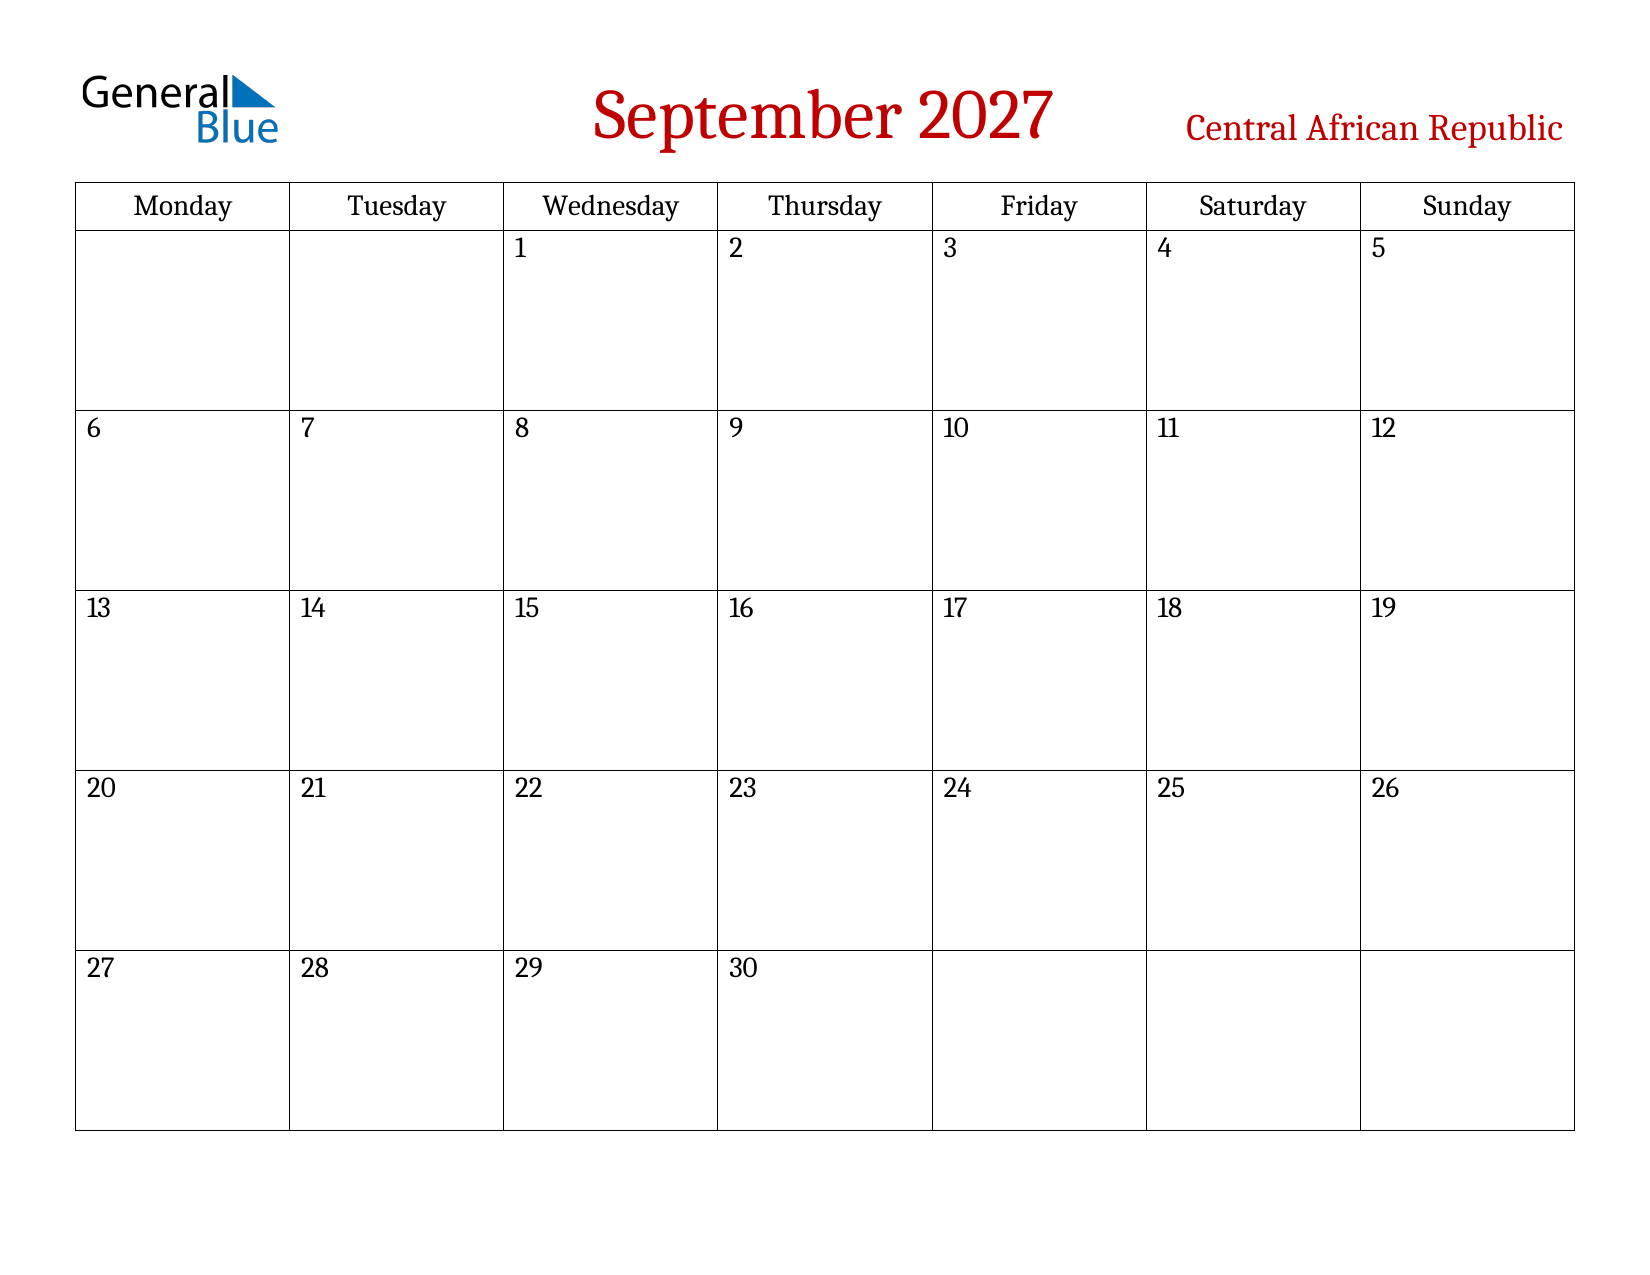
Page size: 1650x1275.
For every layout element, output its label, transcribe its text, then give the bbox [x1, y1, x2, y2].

table_cell [1361, 445, 1574, 590]
table_cell 3 [933, 231, 1146, 264]
table_cell Thursday [718, 183, 932, 230]
table_cell [504, 805, 717, 950]
table_cell [1147, 625, 1360, 770]
table_cell 2 [718, 231, 932, 264]
table_cell [76, 625, 289, 770]
table_cell [76, 265, 289, 410]
table_cell [718, 985, 932, 1130]
table_cell Saturday [1147, 183, 1360, 230]
table_cell [933, 805, 1146, 950]
table_cell [504, 985, 717, 1130]
table_cell Friday [933, 183, 1146, 230]
table_cell [504, 625, 717, 770]
table_cell 29 [504, 951, 717, 985]
table_cell [290, 231, 503, 264]
table_cell [1147, 445, 1360, 590]
table_cell [933, 445, 1146, 590]
table_cell [76, 445, 289, 590]
table_cell [290, 625, 503, 770]
table_cell 13 [76, 591, 289, 625]
table_cell 16 [718, 591, 932, 625]
table_cell [290, 265, 503, 410]
table_cell [504, 445, 717, 590]
table_cell 23 [718, 771, 932, 805]
table_cell 26 [1361, 771, 1574, 805]
table_cell [1147, 265, 1360, 410]
table_cell [933, 951, 1146, 985]
table_cell [76, 805, 289, 950]
table_cell [1361, 805, 1574, 950]
table_cell [933, 625, 1146, 770]
table_cell 28 [290, 951, 503, 985]
table_cell [1361, 265, 1574, 410]
table_cell Sunday [1361, 183, 1574, 230]
table_cell [504, 265, 717, 410]
table_cell [1147, 805, 1360, 950]
table_cell 9 [718, 411, 932, 444]
table_cell [1361, 951, 1574, 985]
table_header Central African Republic [1146, 75, 1574, 182]
table_cell [76, 231, 289, 264]
table_cell [1147, 951, 1360, 985]
table_cell Tuesday [290, 183, 503, 230]
table_cell 6 [76, 411, 289, 444]
table_cell [290, 445, 503, 590]
table_cell 1 [504, 231, 717, 264]
table_cell 27 [76, 951, 289, 985]
table_cell [933, 265, 1146, 410]
table_cell Wednesday [504, 183, 717, 230]
table_cell Monday [76, 183, 289, 230]
table_cell [290, 805, 503, 950]
table_cell [933, 985, 1146, 1130]
picture [82, 75, 278, 143]
table_cell 25 [1147, 771, 1360, 805]
table_cell 30 [718, 951, 932, 985]
table_header September 2027 [504, 75, 1146, 182]
table_cell 21 [290, 771, 503, 805]
table_header [76, 75, 503, 182]
table_cell 4 [1147, 231, 1360, 264]
table_cell [1361, 985, 1574, 1130]
table_cell 22 [504, 771, 717, 805]
table_cell 18 [1147, 591, 1360, 625]
table_cell 10 [933, 411, 1146, 444]
table_cell 20 [76, 771, 289, 805]
table_cell 17 [933, 591, 1146, 625]
table_cell 7 [290, 411, 503, 444]
table_cell 19 [1361, 591, 1574, 625]
table_cell [718, 445, 932, 590]
table_cell [1361, 625, 1574, 770]
table_cell 14 [290, 591, 503, 625]
table_cell 24 [933, 771, 1146, 805]
table_cell 15 [504, 591, 717, 625]
table_cell [718, 265, 932, 410]
table_cell [718, 805, 932, 950]
table_cell 5 [1361, 231, 1574, 264]
table_cell [290, 985, 503, 1130]
table_cell 11 [1147, 411, 1360, 444]
table_cell 8 [504, 411, 717, 444]
table_cell 12 [1361, 411, 1574, 444]
table_cell [76, 985, 289, 1130]
table_cell [1147, 985, 1360, 1130]
table_cell [718, 625, 932, 770]
